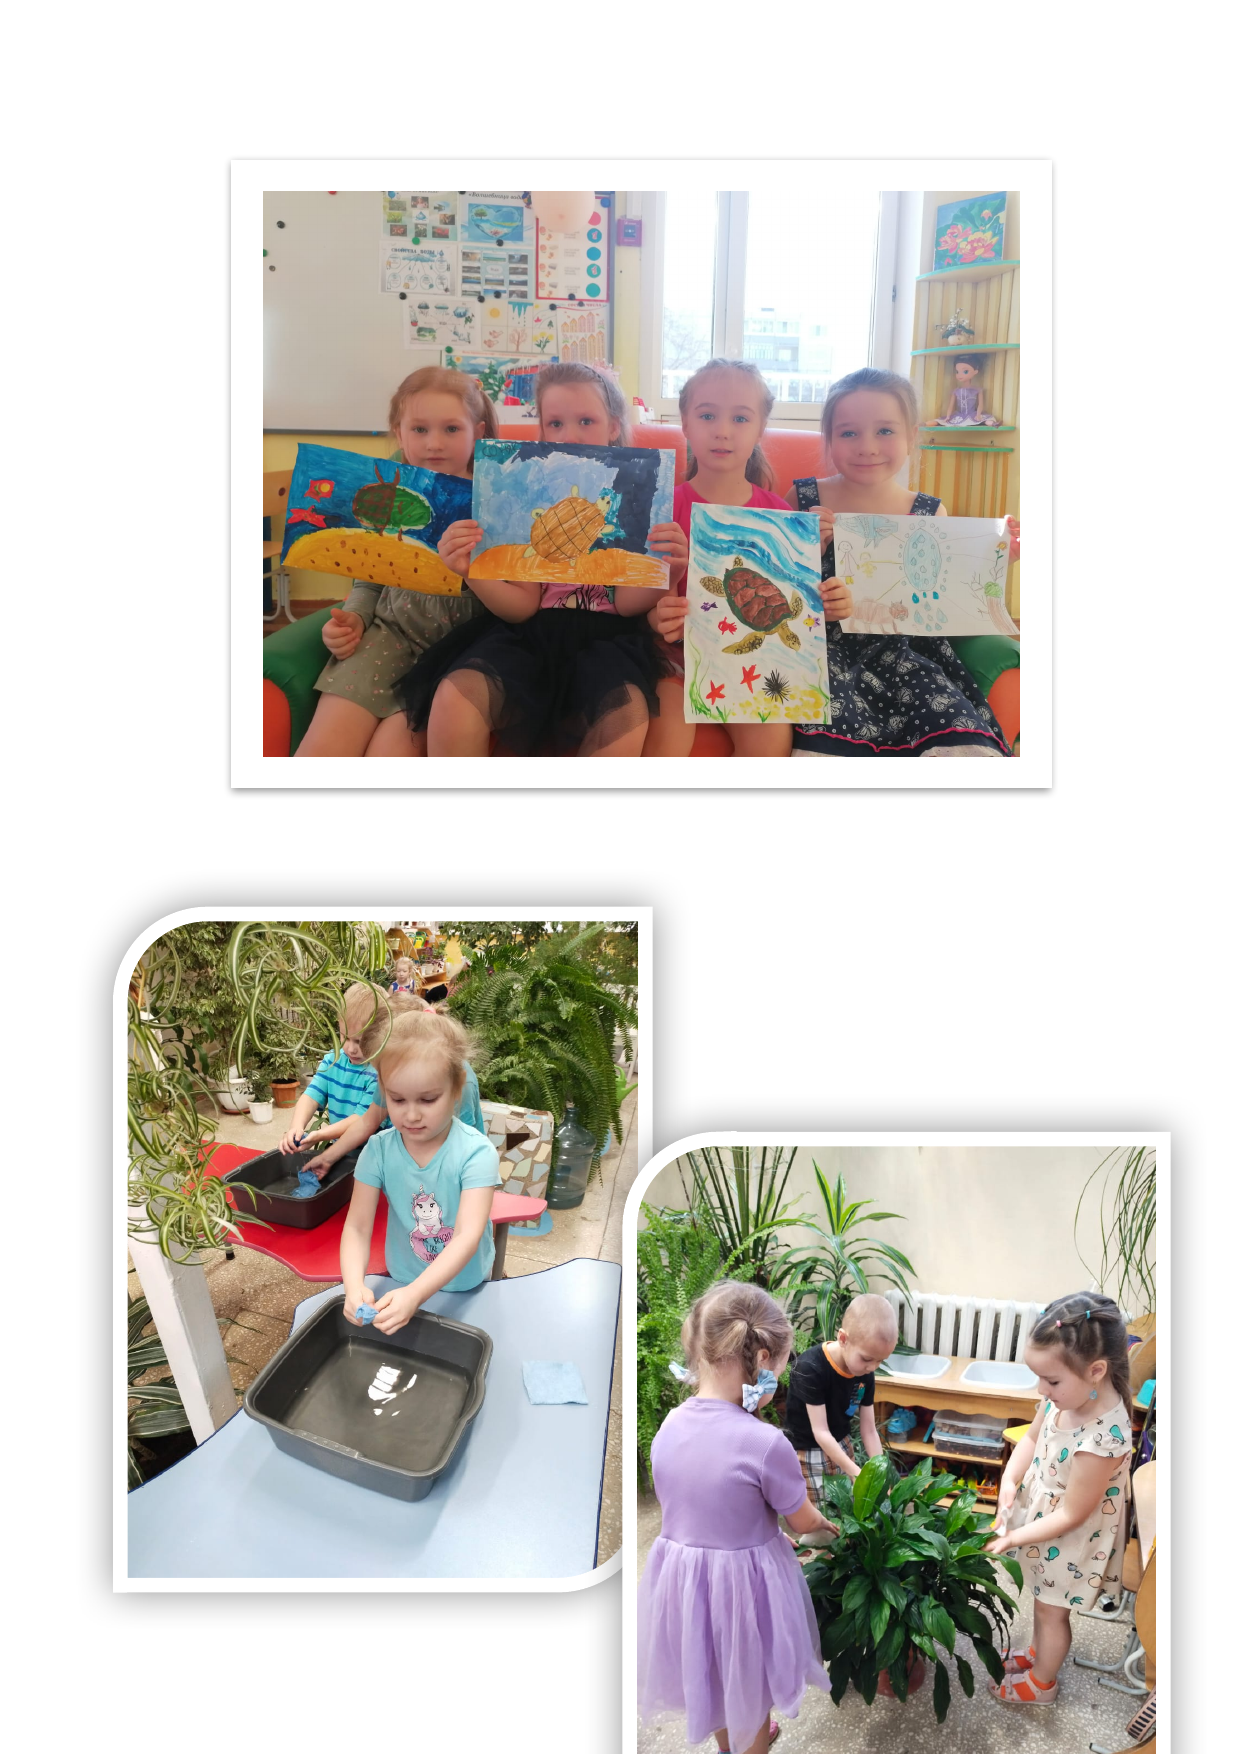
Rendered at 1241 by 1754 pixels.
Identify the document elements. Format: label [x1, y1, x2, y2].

picture [263, 191, 1020, 757]
picture [637, 1147, 1156, 1754]
picture [128, 922, 638, 1577]
